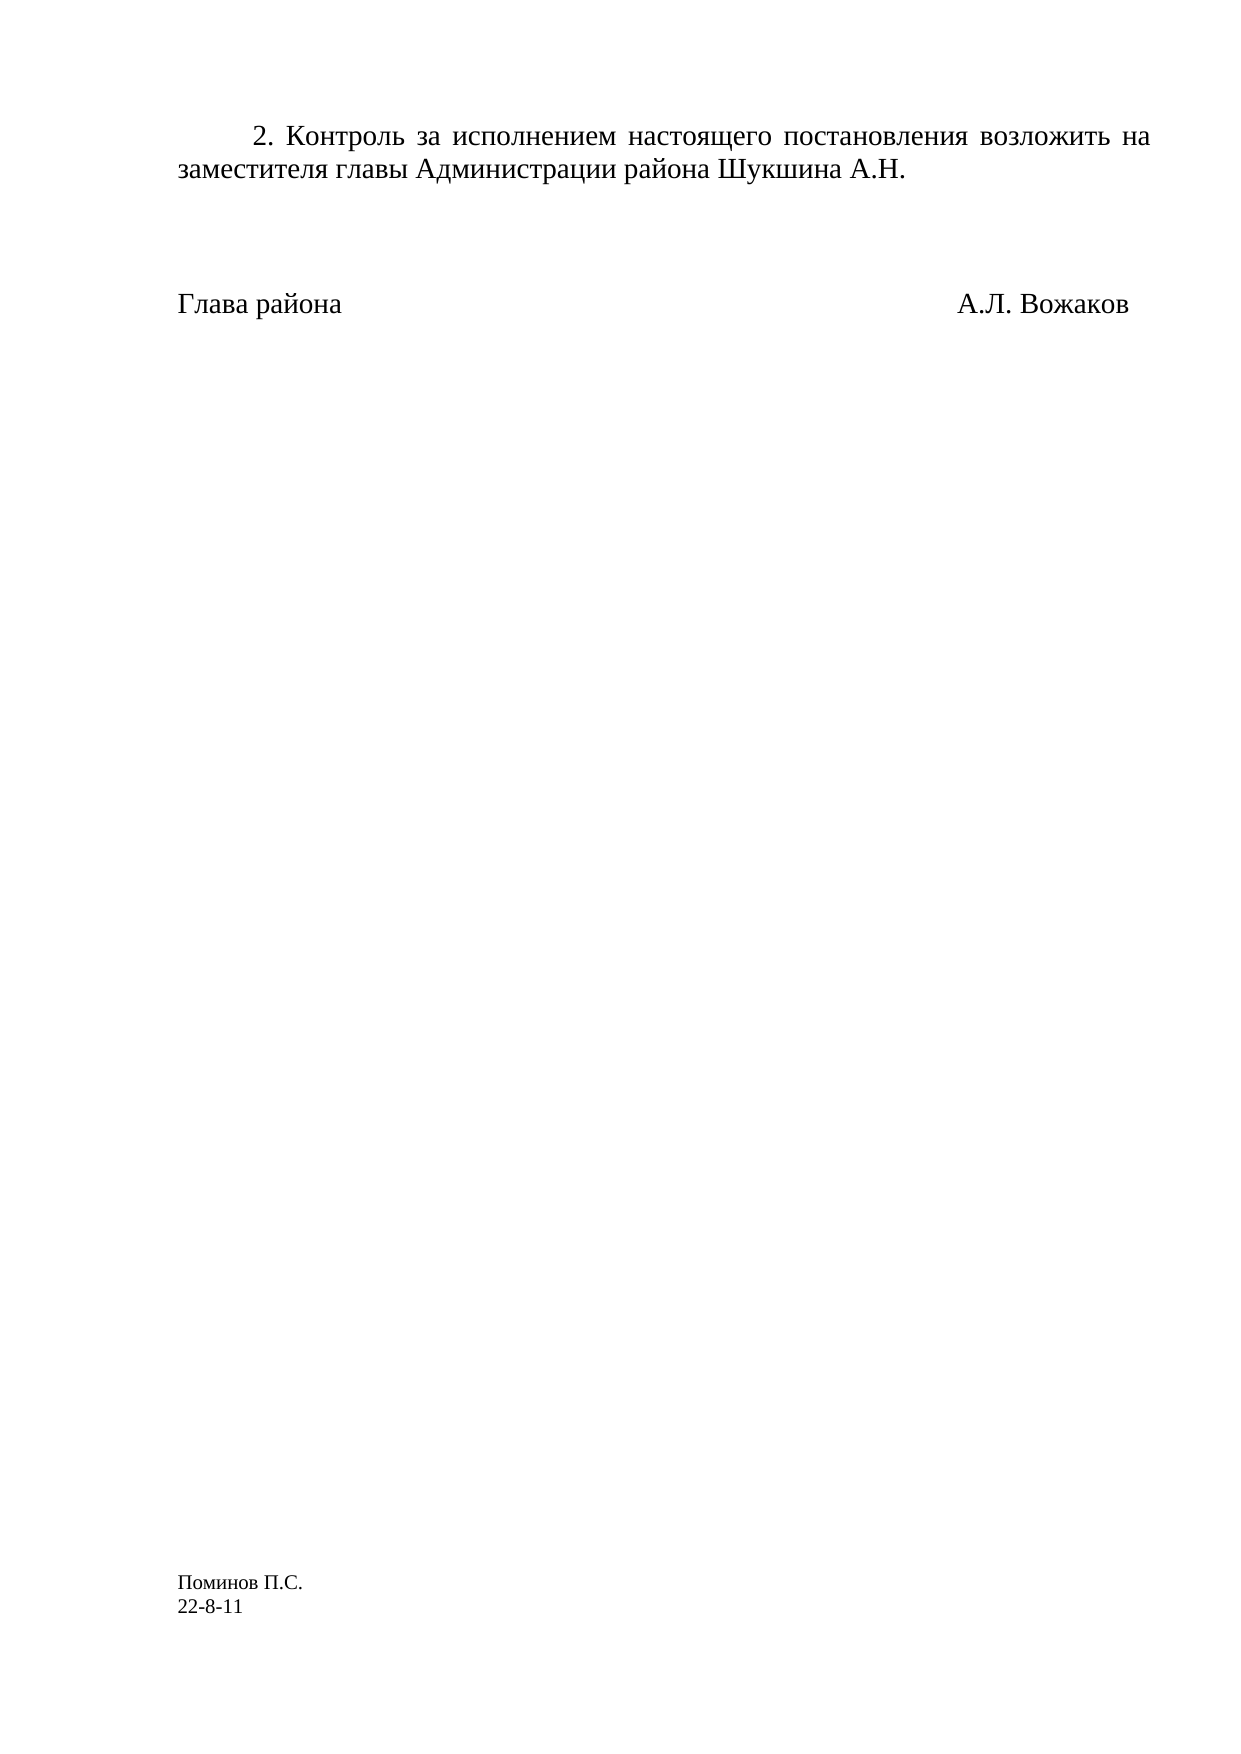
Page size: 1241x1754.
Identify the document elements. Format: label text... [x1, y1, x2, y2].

text Поминов П.С. [177, 1570, 1152, 1594]
table_header Глава района [166, 286, 769, 319]
table_header А.Л. Вожаков [770, 286, 1140, 319]
text 22-8-11 [177, 1594, 1152, 1618]
text 2. Контроль за исполнением настоящего постановления возложить на заместителя главы Администрации района Шукшина А.Н. [177, 118, 1152, 185]
